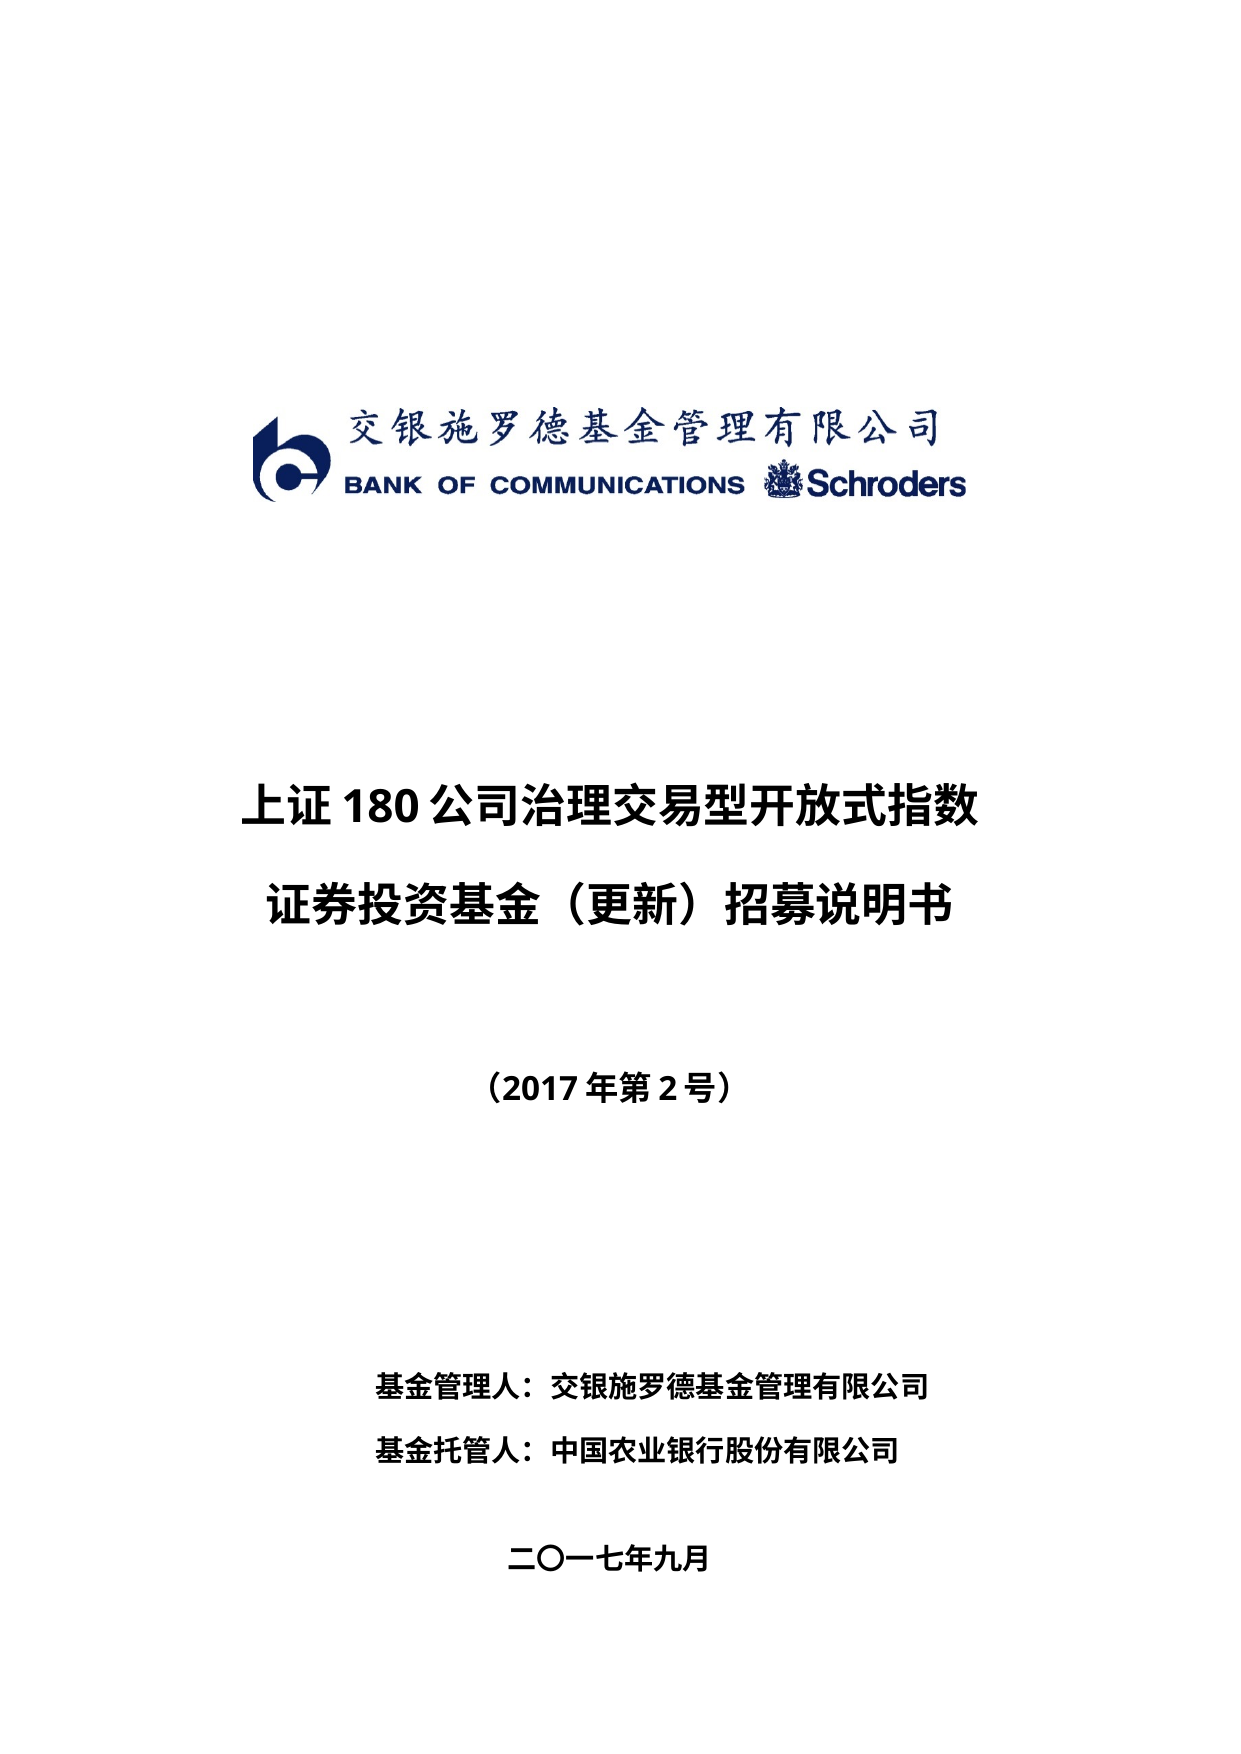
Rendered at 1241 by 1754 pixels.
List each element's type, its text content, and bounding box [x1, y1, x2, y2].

text 基金托管人：中国农业银行股份有限公司 [375, 1427, 1050, 1469]
text （2017年第2号） [169, 1062, 1050, 1110]
text 证券投资基金（更新）招募说明书 [169, 869, 1050, 935]
text 基金管理人：交银施罗德基金管理有限公司 [375, 1364, 1050, 1406]
text 上证180公司治理交易型开放式指数 [169, 769, 1050, 836]
text 二〇一七年九月 [169, 1535, 1050, 1578]
picture [253, 407, 966, 502]
